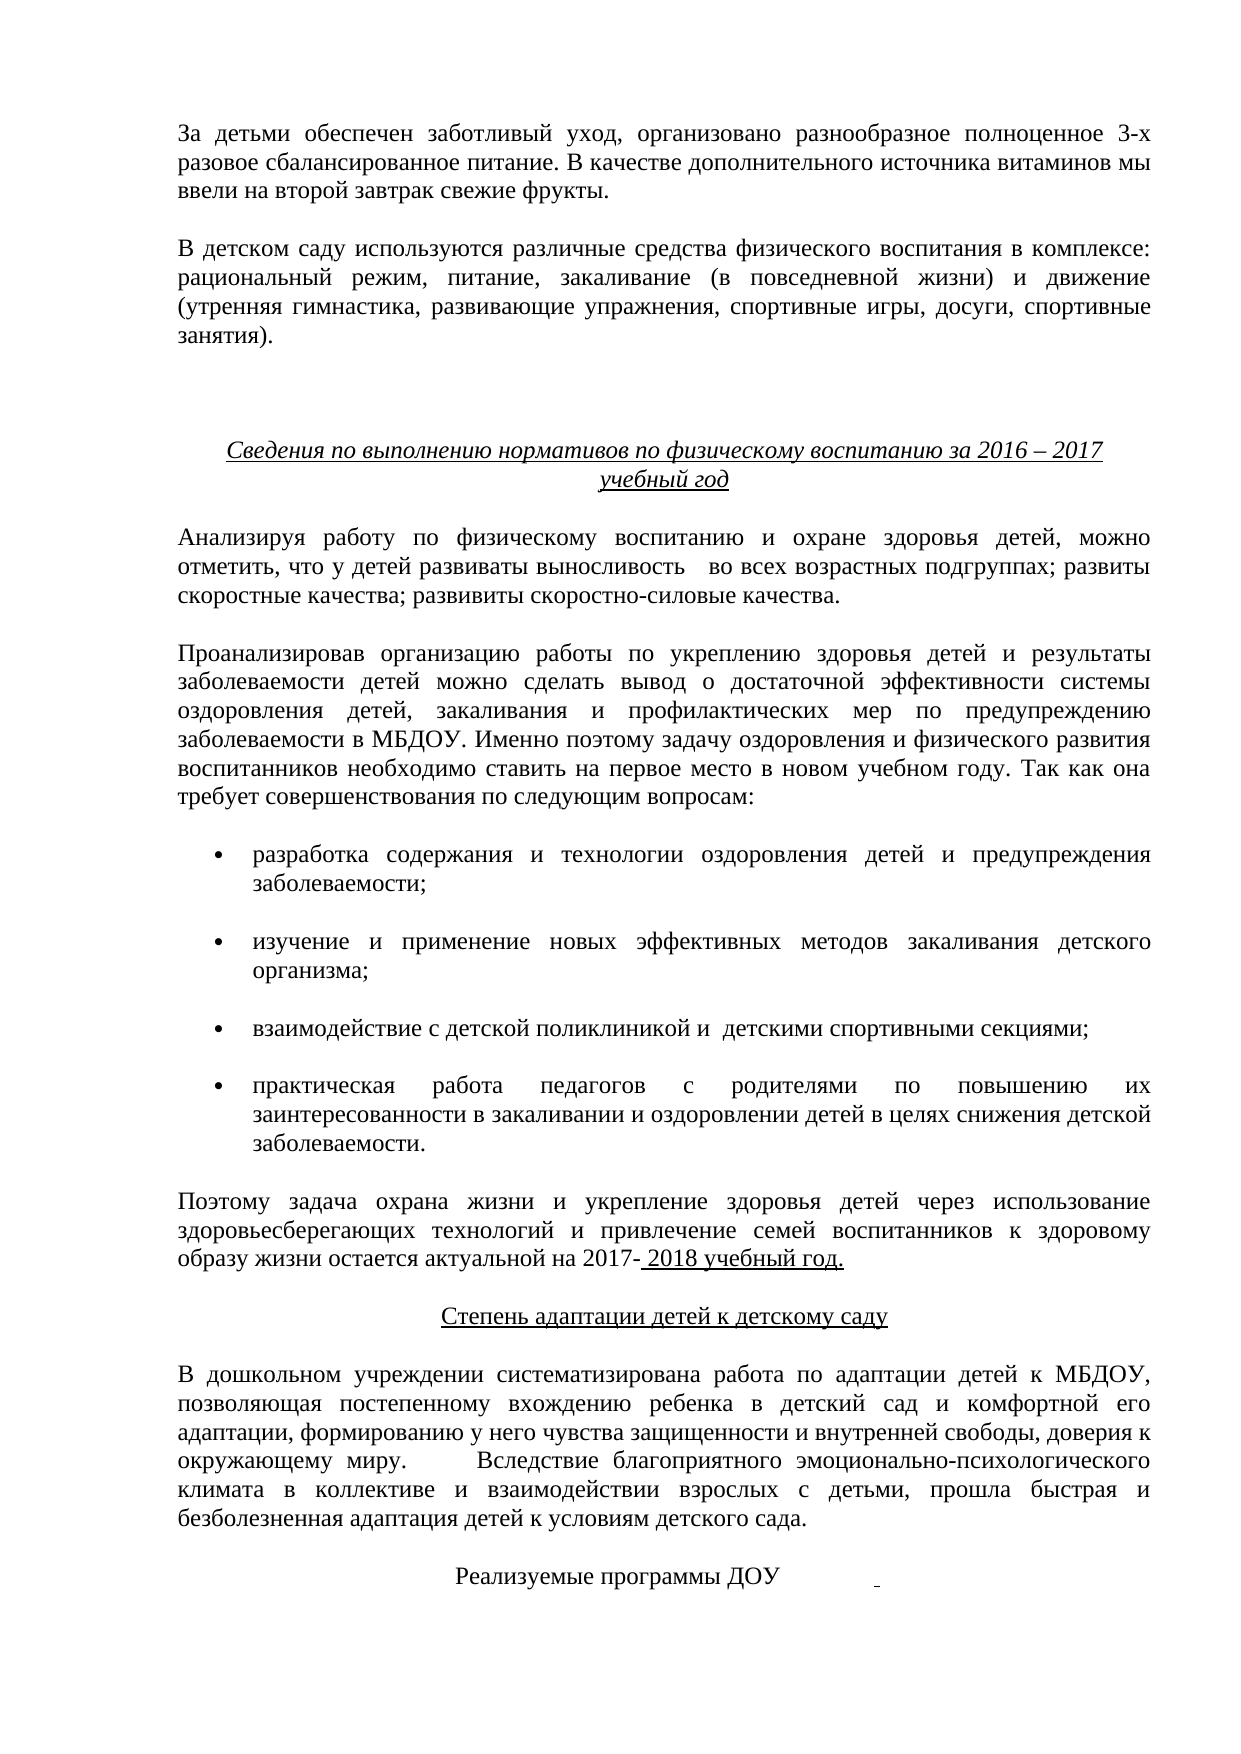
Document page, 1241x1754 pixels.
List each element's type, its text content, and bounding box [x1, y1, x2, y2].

text Сведения по выполнению нормативов по физическому воспитанию за 2016 – 2017 учебный год [177, 436, 1152, 493]
text За детьми обеспечен заботливый уход, организовано разнообразное полноценное 3-х разовое сбалансированное питание. В качестве дополнительного источника витаминов мы ввели на второй завтрак свежие фрукты. [177, 118, 1152, 204]
list разработка содержания и технологии оздоровления детей и предупреждения заболеваемости; [215, 839, 1152, 897]
text Анализируя работу по физическому воспитанию и охране здоровья детей, можно отметить, что у детей развиваты выносливость во всех возрастных подгруппах; развиты скоростные качества; развивиты скоростно-силовые качества. [177, 522, 1152, 608]
list изучение и применение новых эффективных методов закаливания детского организма; [215, 926, 1152, 983]
text В детском саду используются различные средства физического воспитания в комплексе: рациональный режим, питание, закаливание (в повседневной жизни) и движение (утренняя гимнастика, развивающие упражнения, спортивные игры, досуги, спортивные занятия). [177, 233, 1152, 348]
text В дошкольном учреждении систематизирована работа по адаптации детей к МБДОУ, позволяющая постепенному вхождению ребенка в детский сад и комфортной его адаптации, формированию у него чувства защищенности и внутренней свободы, доверия к окружающему миру. Вследствие благоприятного эмоционально-психологического климата в коллективе и взаимодействии взрослых с детьми, прошла быстрая и безболезненная адаптация детей к условиям детского сада. [177, 1359, 1152, 1532]
text Степень адаптации детей к детскому саду [177, 1301, 1152, 1330]
text Проанализировав организацию работы по укреплению здоровья детей и результаты заболеваемости детей можно сделать вывод о достаточной эффективности системы оздоровления детей, закаливания и профилактических мер по предупреждению заболеваемости в МБДОУ. Именно поэтому задачу оздоровления и физического развития воспитанников необходимо ставить на первое место в новом учебном году. Так как она требует совершенствования по следующим вопросам: [177, 638, 1152, 810]
list взаимодействие с детской поликлиникой и детскими спортивными секциями; [215, 1013, 1152, 1041]
text Реализуемые программы ДОУ [177, 1561, 1152, 1590]
text Поэтому задача охрана жизни и укрепление здоровья детей через использование здоровьесберегающих технологий и привлечение семей воспитанников к здоровому образу жизни остается актуальной на 2017- 2018 учебный год. [177, 1186, 1152, 1272]
list практическая работа педагогов с родителями по повышению их заинтересованности в закаливании и оздоровлении детей в целях снижения детской заболеваемости. [215, 1071, 1152, 1157]
